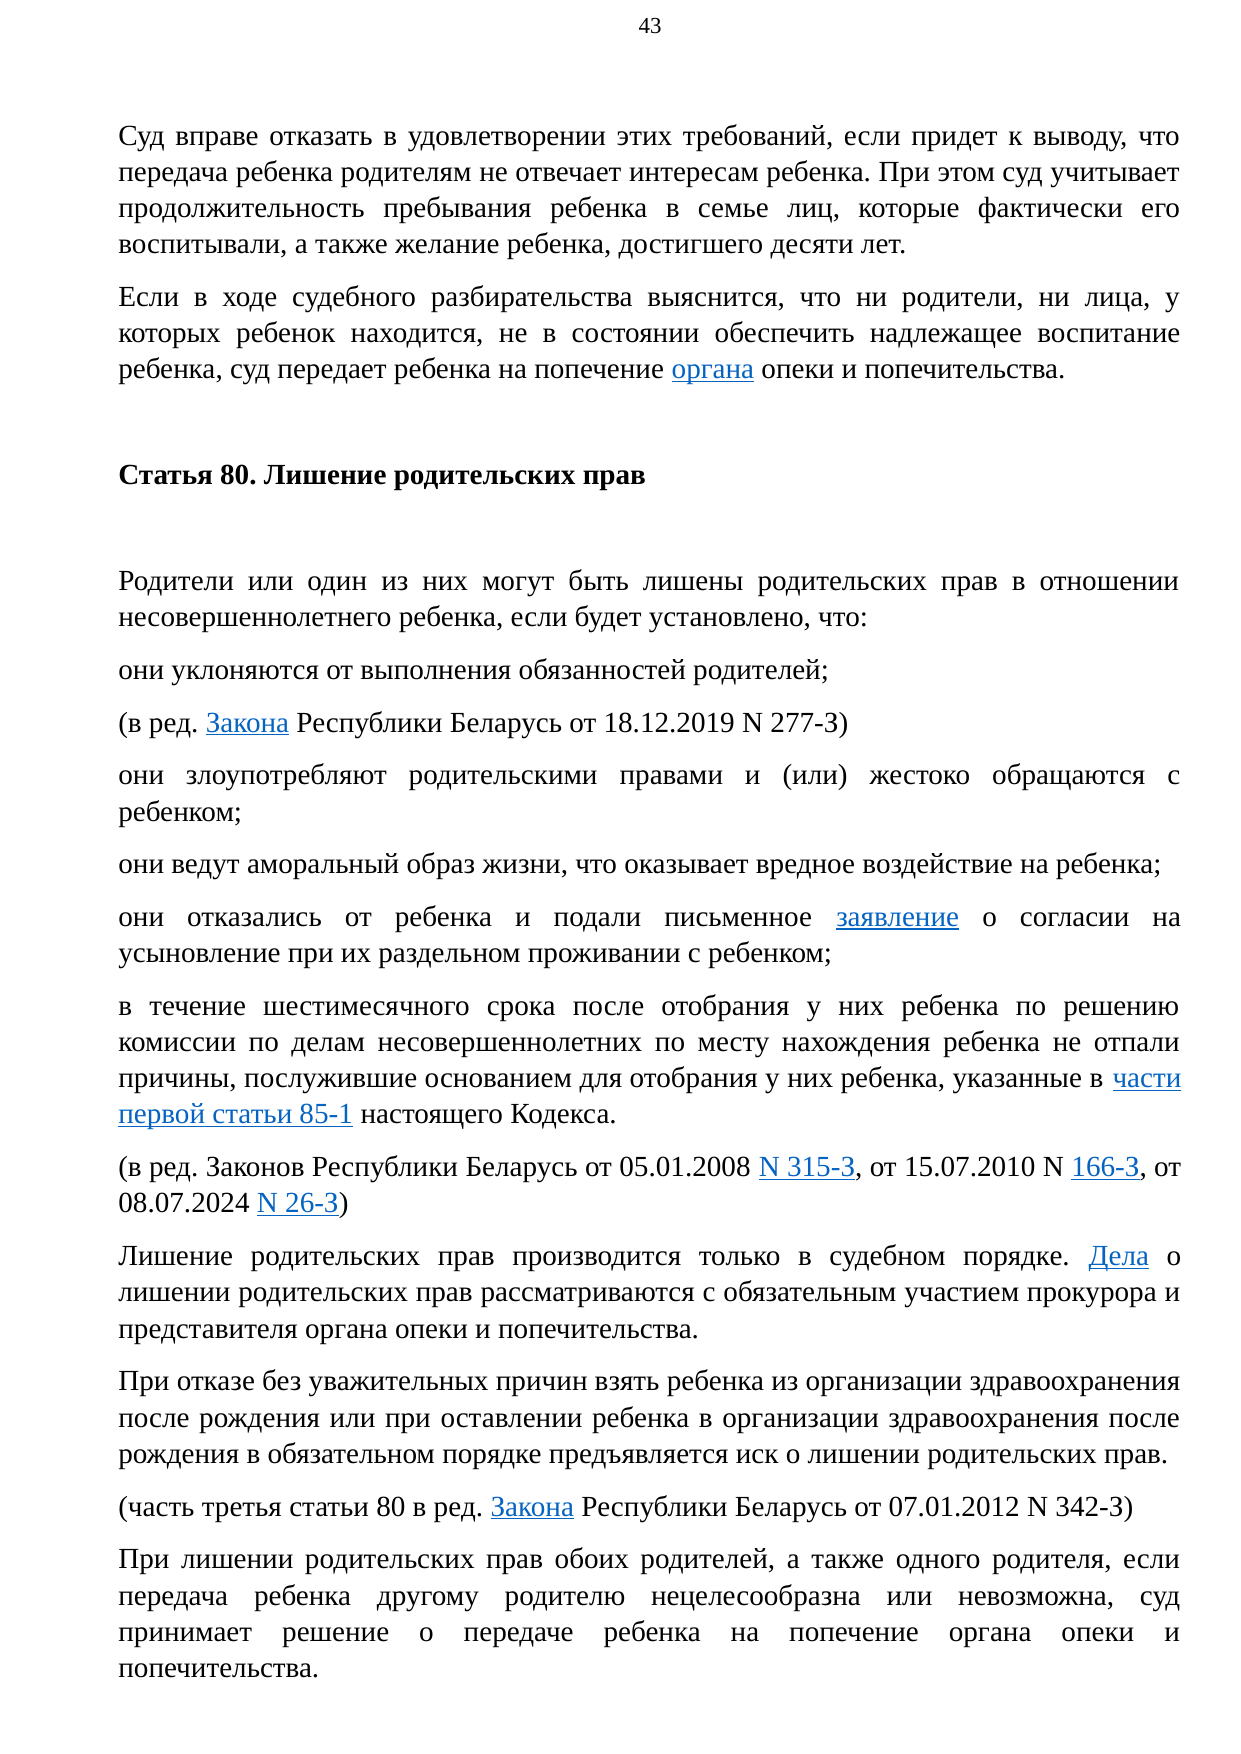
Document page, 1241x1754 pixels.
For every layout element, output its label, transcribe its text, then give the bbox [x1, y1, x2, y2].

text они отказались от ребенка и подали письменное заявление о согласии на усыновление при их раздельном проживании с ребенком; [118, 899, 1181, 969]
text Суд вправе отказать в удовлетворении этих требований, если придет к выводу, что передача ребенка родителям не отвечает интересам ребенка. При этом суд учитывает продолжительность пребывания ребенка в семье лиц, которые фактически его воспитывали, а также желание ребенка, достигшего десяти лет. [118, 118, 1181, 260]
text Если в ходе судебного разбирательства выяснится, что ни родители, ни лица, у которых ребенок находится, не в состоянии обеспечить надлежащее воспитание ребенка, суд передает ребенка на попечение органа опеки и попечительства. [118, 279, 1181, 385]
text они злоупотребляют родительскими правами и (или) жестоко обращаются с ребенком; [118, 757, 1181, 827]
text Родители или один из них могут быть лишены родительских прав в отношении несовершеннолетнего ребенка, если будет установлено, что: [118, 563, 1181, 633]
text При лишении родительских прав обоих родителей, а также одного родителя, если передача ребенка другому родителю нецелесообразна или невозможна, суд принимает решение о передаче ребенка на попечение органа опеки и попечительства. [118, 1541, 1181, 1683]
text они ведут аморальный образ жизни, что оказывает вредное воздействие на ребенка; [118, 846, 1181, 880]
text Статья 80. Лишение родительских прав [118, 457, 1181, 491]
text Лишение родительских прав производится только в судебном порядке. Дела о лишении родительских прав рассматриваются с обязательным участием прокурора и представителя органа опеки и попечительства. [118, 1238, 1181, 1344]
text (в ред. Законов Республики Беларусь от 05.01.2008 N 315-З, от 15.07.2010 N 166-З, от 08.07.2024 N 26-З) [118, 1149, 1181, 1219]
text (в ред. Закона Республики Беларусь от 18.12.2019 N 277-З) [118, 705, 1181, 738]
text они уклоняются от выполнения обязанностей родителей; [118, 652, 1181, 685]
text (часть третья статьи 80 в ред. Закона Республики Беларусь от 07.01.2012 N 342-З) [118, 1489, 1181, 1522]
text в течение шестимесячного срока после отобрания у них ребенка по решению комиссии по делам несовершеннолетних по месту нахождения ребенка не отпали причины, послужившие основанием для отобрания у них ребенка, указанные в части первой статьи 85-1 настоящего Кодекса. [118, 988, 1181, 1130]
text При отказе без уважительных причин взять ребенка из организации здравоохранения после рождения или при оставлении ребенка в организации здравоохранения после рождения в обязательном порядке предъявляется иск о лишении родительских прав. [118, 1363, 1181, 1469]
